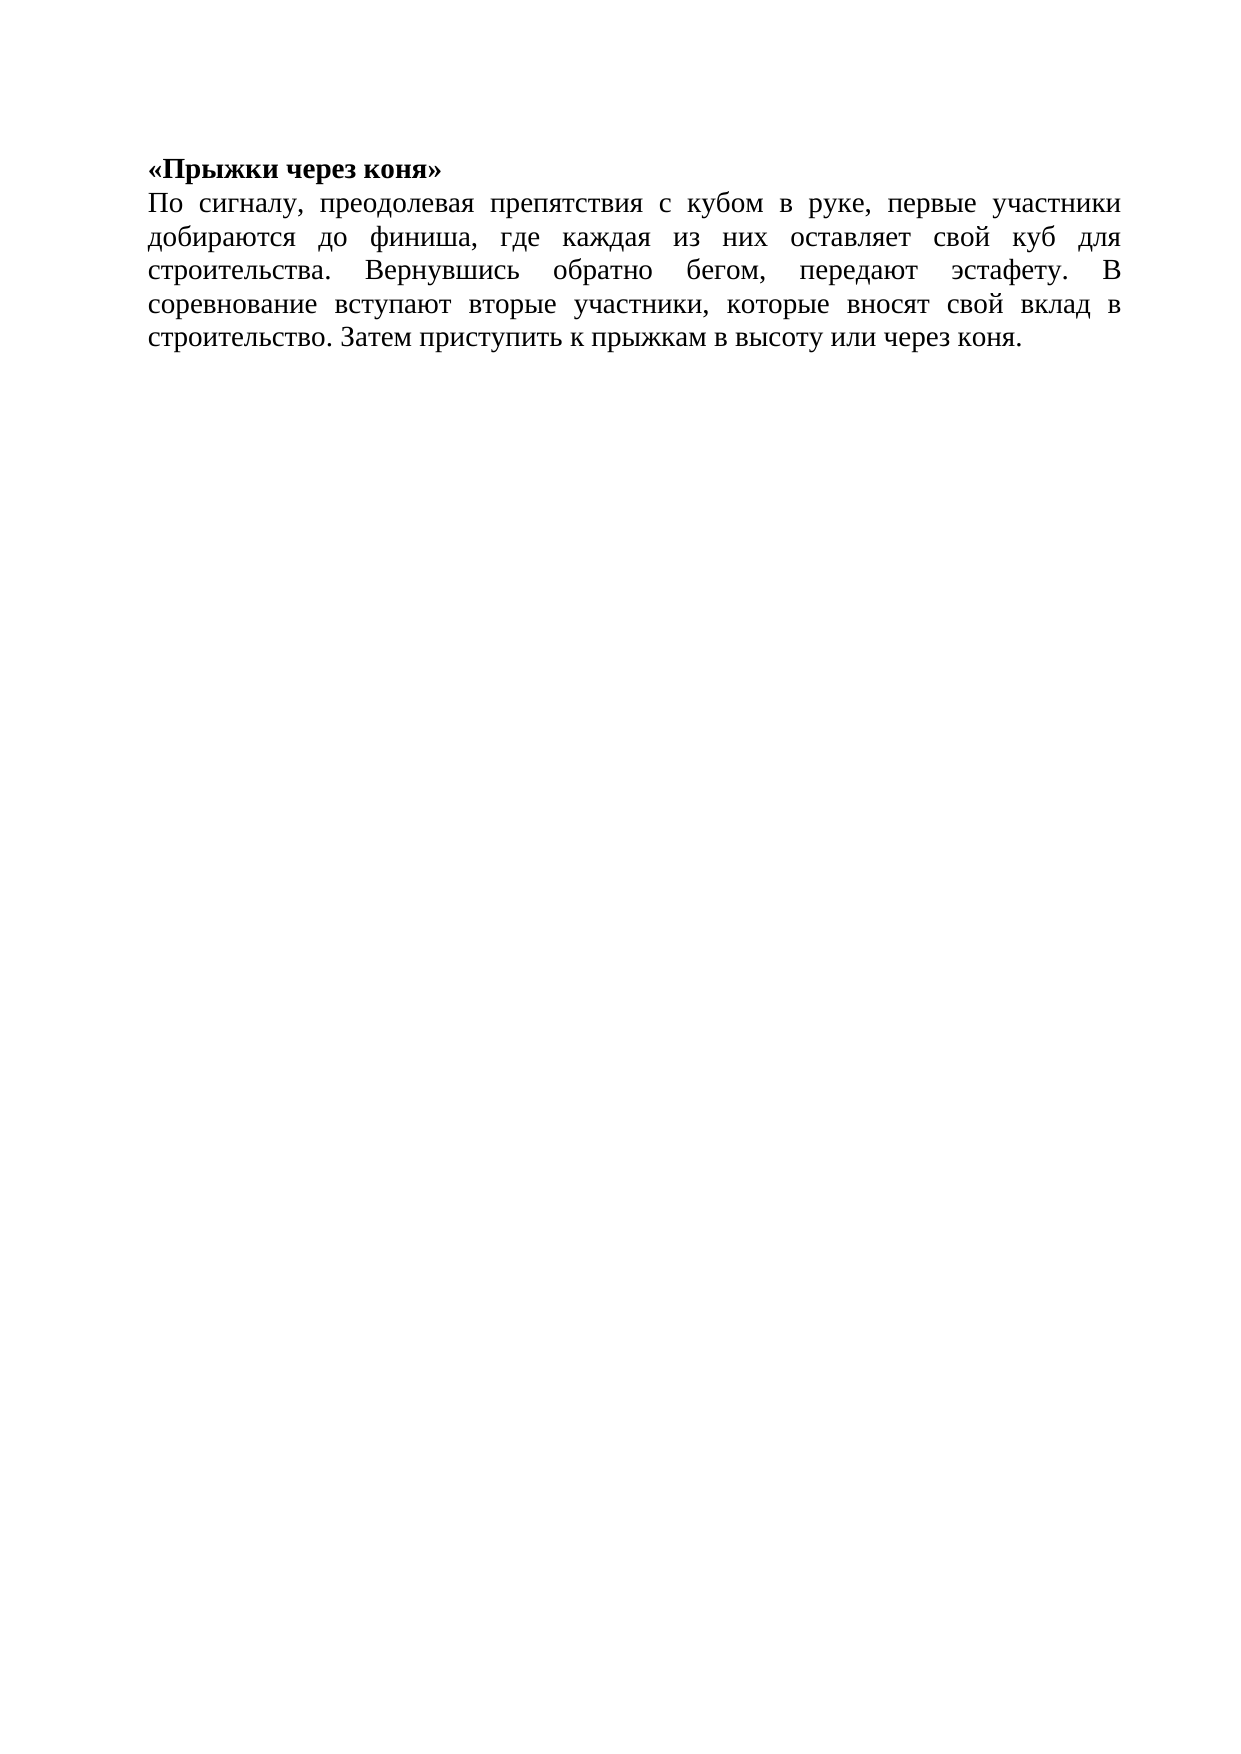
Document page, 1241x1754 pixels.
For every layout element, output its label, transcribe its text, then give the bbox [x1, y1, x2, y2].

text По сигналу, преодолевая препятствия с кубом в руке, первые участники добираются до финиша, где каждая из них оставляет свой куб для строительства. Вернувшись обратно бегом, передают эстафету. В соревнование вступают вторые участники, которые вносят свой вклад в строительство. Затем приступить к прыжкам в высоту или через коня. [148, 185, 1122, 353]
text «Прыжки через коня» [148, 152, 1122, 185]
